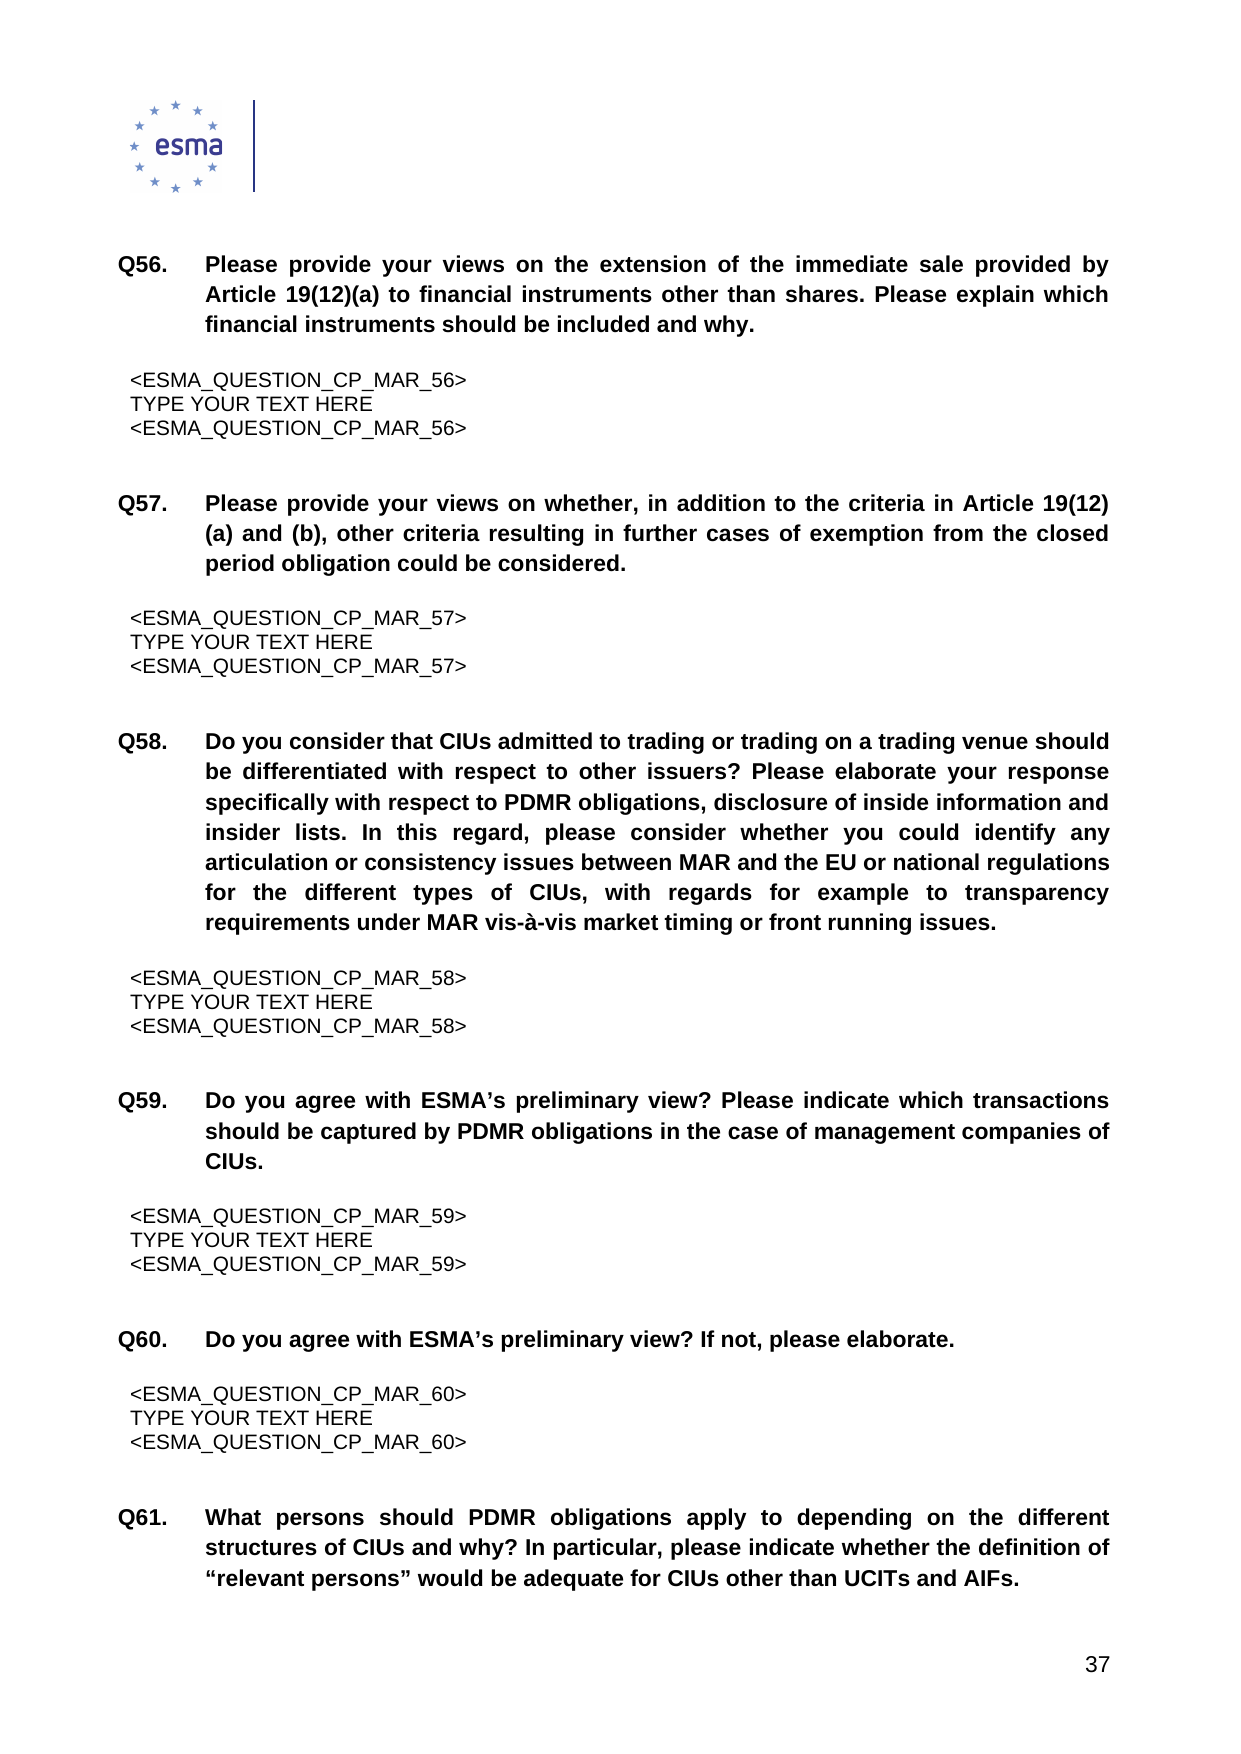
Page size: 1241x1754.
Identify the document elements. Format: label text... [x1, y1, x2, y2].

text <ESMA_QUESTION_CP_MAR_56> [130, 368, 1110, 392]
text <ESMA_QUESTION_CP_MAR_59> [130, 1252, 1110, 1276]
text Do you agree with ESMA’s preliminary view? Please indicate which transactions should be captured by PDMR obligations in the case of management companies of CIUs. [167, 1087, 1110, 1174]
picture [129, 100, 223, 193]
text What persons should PDMR obligations apply to depending on the different structures of CIUs and why? In particular, please indicate whether the definition of “relevant persons” would be adequate for CIUs other than UCITs and AIFs. [167, 1504, 1110, 1591]
text <ESMA_QUESTION_CP_MAR_60> [130, 1430, 1110, 1454]
text Do you consider that CIUs admitted to trading or trading on a trading venue should be differentiated with respect to other issuers? Please elaborate your response specifically with respect to PDMR obligations, disclosure of inside information and insider lists. In this regard, please consider whether you could identify any articulation or consistency issues between MAR and the EU or national regulations for the different types of CIUs, with regards for example to transparency requirements under MAR vis-à-vis market timing or front running issues. [167, 728, 1110, 936]
text TYPE YOUR TEXT HERE [130, 392, 1110, 416]
text TYPE YOUR TEXT HERE [130, 989, 1110, 1013]
text <ESMA_QUESTION_CP_MAR_60> [130, 1382, 1110, 1406]
text <ESMA_QUESTION_CP_MAR_57> [130, 654, 1110, 678]
text Please provide your views on whether, in addition to the criteria in Article 19(12) (a) and (b), other criteria resulting in further cases of exemption from the closed period obligation could be considered. [167, 489, 1110, 576]
text <ESMA_QUESTION_CP_MAR_57> [130, 606, 1110, 630]
text Please provide your views on the extension of the immediate sale provided by Article 19(12)(a) to financial instruments other than shares. Please explain which financial instruments should be included and why. [167, 251, 1110, 338]
text <ESMA_QUESTION_CP_MAR_58> [130, 966, 1110, 989]
text TYPE YOUR TEXT HERE [130, 1228, 1110, 1252]
text Do you agree with ESMA’s preliminary view? If not, please elaborate. [167, 1326, 1110, 1352]
text <ESMA_QUESTION_CP_MAR_56> [130, 416, 1110, 439]
text TYPE YOUR TEXT HERE [130, 1406, 1110, 1430]
text <ESMA_QUESTION_CP_MAR_58> [130, 1013, 1110, 1037]
text <ESMA_QUESTION_CP_MAR_59> [130, 1204, 1110, 1228]
text TYPE YOUR TEXT HERE [130, 630, 1110, 654]
